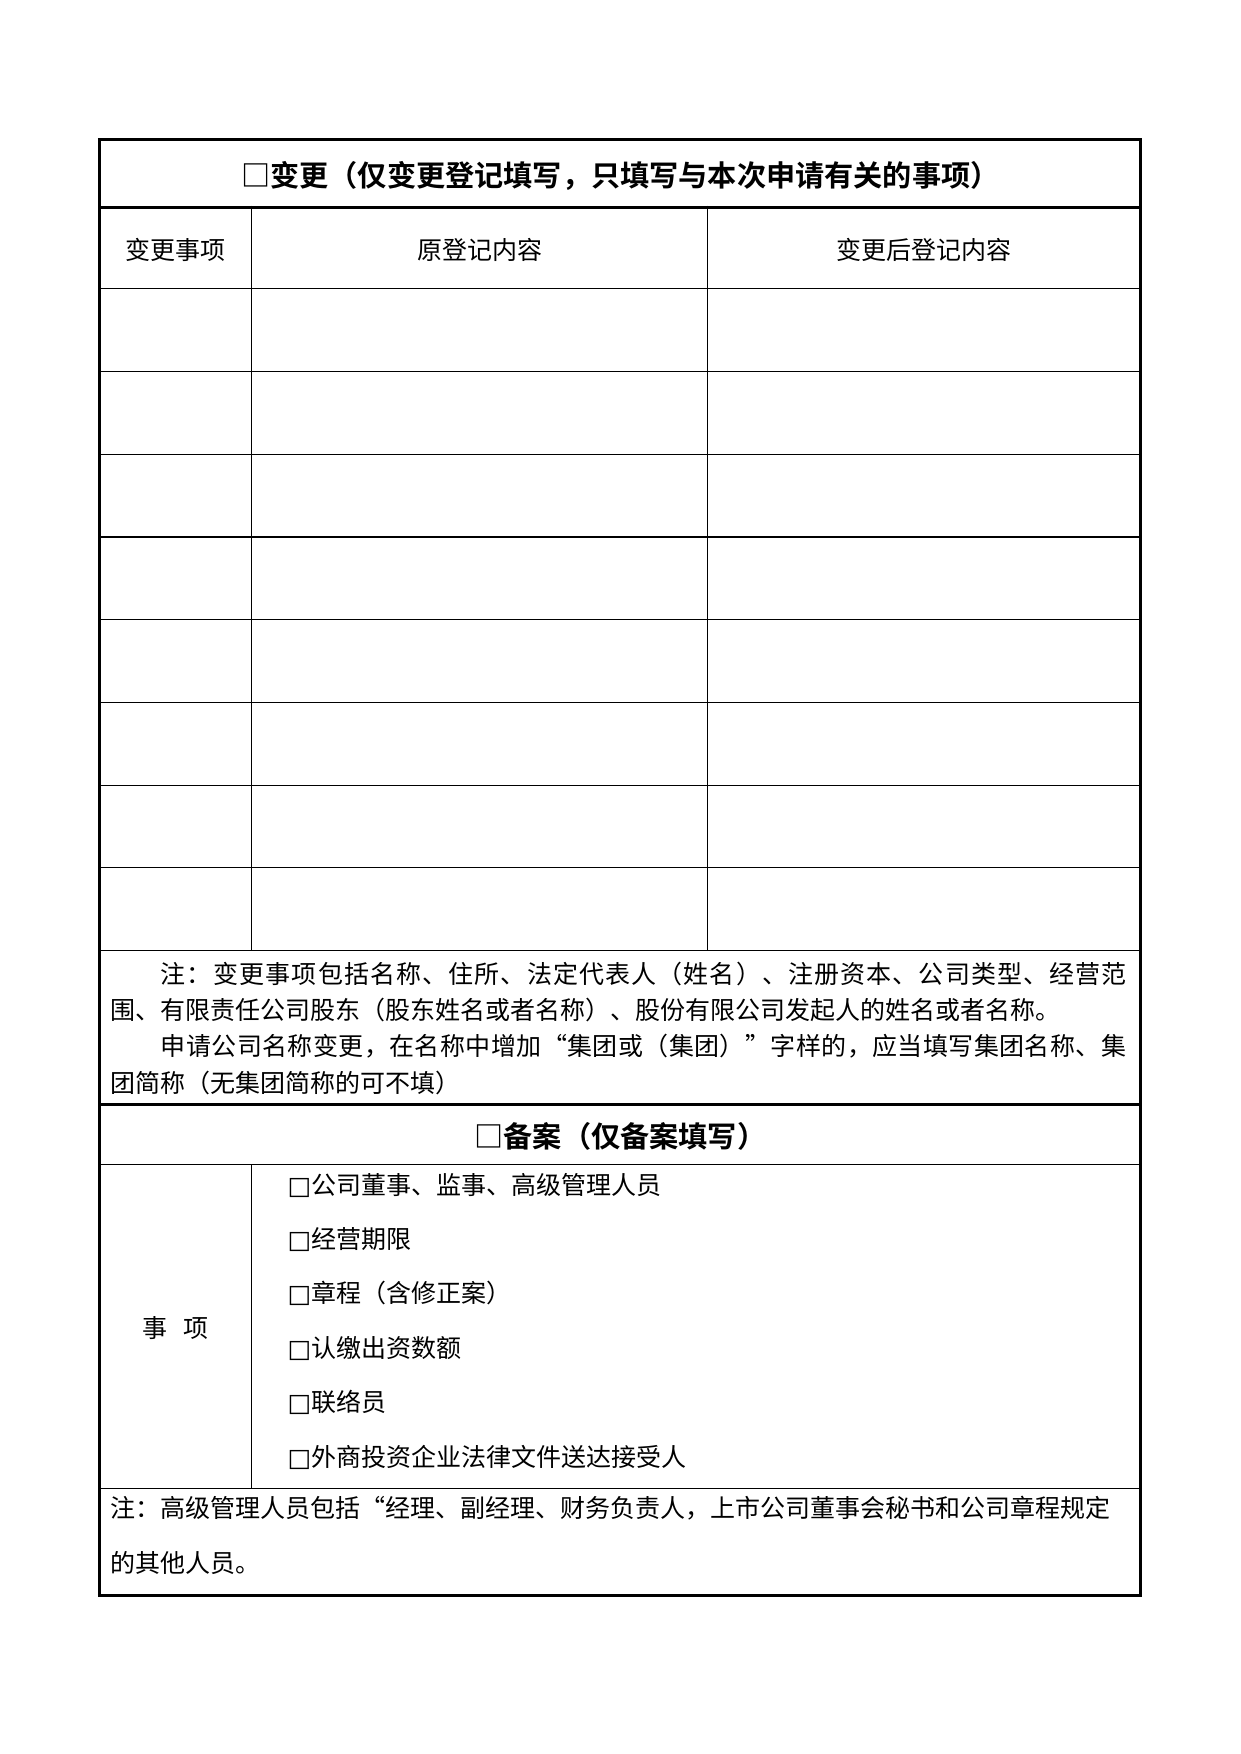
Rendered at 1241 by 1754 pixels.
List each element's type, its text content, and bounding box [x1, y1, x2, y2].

table_cell 事 项 [101, 1165, 251, 1488]
table_cell [101, 868, 251, 950]
table_cell [252, 372, 707, 454]
table_cell [252, 538, 707, 619]
table_cell 原登记内容 [252, 209, 707, 288]
table_cell [252, 703, 707, 784]
table_cell [101, 289, 251, 371]
table_cell [708, 538, 1139, 619]
table_cell [252, 786, 707, 867]
table_cell 变更事项 [101, 209, 251, 288]
table_cell 注：变更事项包括名称、住所、法定代表人（姓名）、注册资本、公司类型、经营范围、有限责任公司股东（股东姓名或者名称）、股份有限公司发起人的姓名或者名称。 申请公司名称变更，在名称中增加“集团或（集团）”字样的，应当填写集团名称、集团简称（无集团简称的可不填） [101, 951, 1139, 1103]
table_cell [252, 455, 707, 536]
table_cell 注：高级管理人员包括“经理、副经理、财务负责人，上市公司董事会秘书和公司章程规定的其他人员。 [101, 1489, 1139, 1593]
table_cell [708, 786, 1139, 867]
table_cell [708, 289, 1139, 371]
table_cell 变更后登记内容 [708, 209, 1139, 288]
table_cell [101, 620, 251, 702]
table_cell [708, 868, 1139, 950]
table_cell [708, 620, 1139, 702]
table_cell □备案（仅备案填写） [101, 1106, 1139, 1164]
table_cell [101, 455, 251, 536]
table_cell [708, 372, 1139, 454]
table_cell [101, 372, 251, 454]
table_cell [101, 703, 251, 784]
table_cell [252, 620, 707, 702]
table_cell [101, 786, 251, 867]
table_cell [708, 455, 1139, 536]
table_cell [252, 868, 707, 950]
table_cell [708, 703, 1139, 784]
table_cell □公司董事、监事、高级管理人员 □经营期限 □章程（含修正案） □认缴出资数额 □联络员 □外商投资企业法律文件送达接受人 [252, 1165, 1139, 1488]
table_cell [252, 289, 707, 371]
table_header □变更（仅变更登记填写，只填写与本次申请有关的事项） [101, 141, 1139, 206]
table_cell [101, 538, 251, 619]
